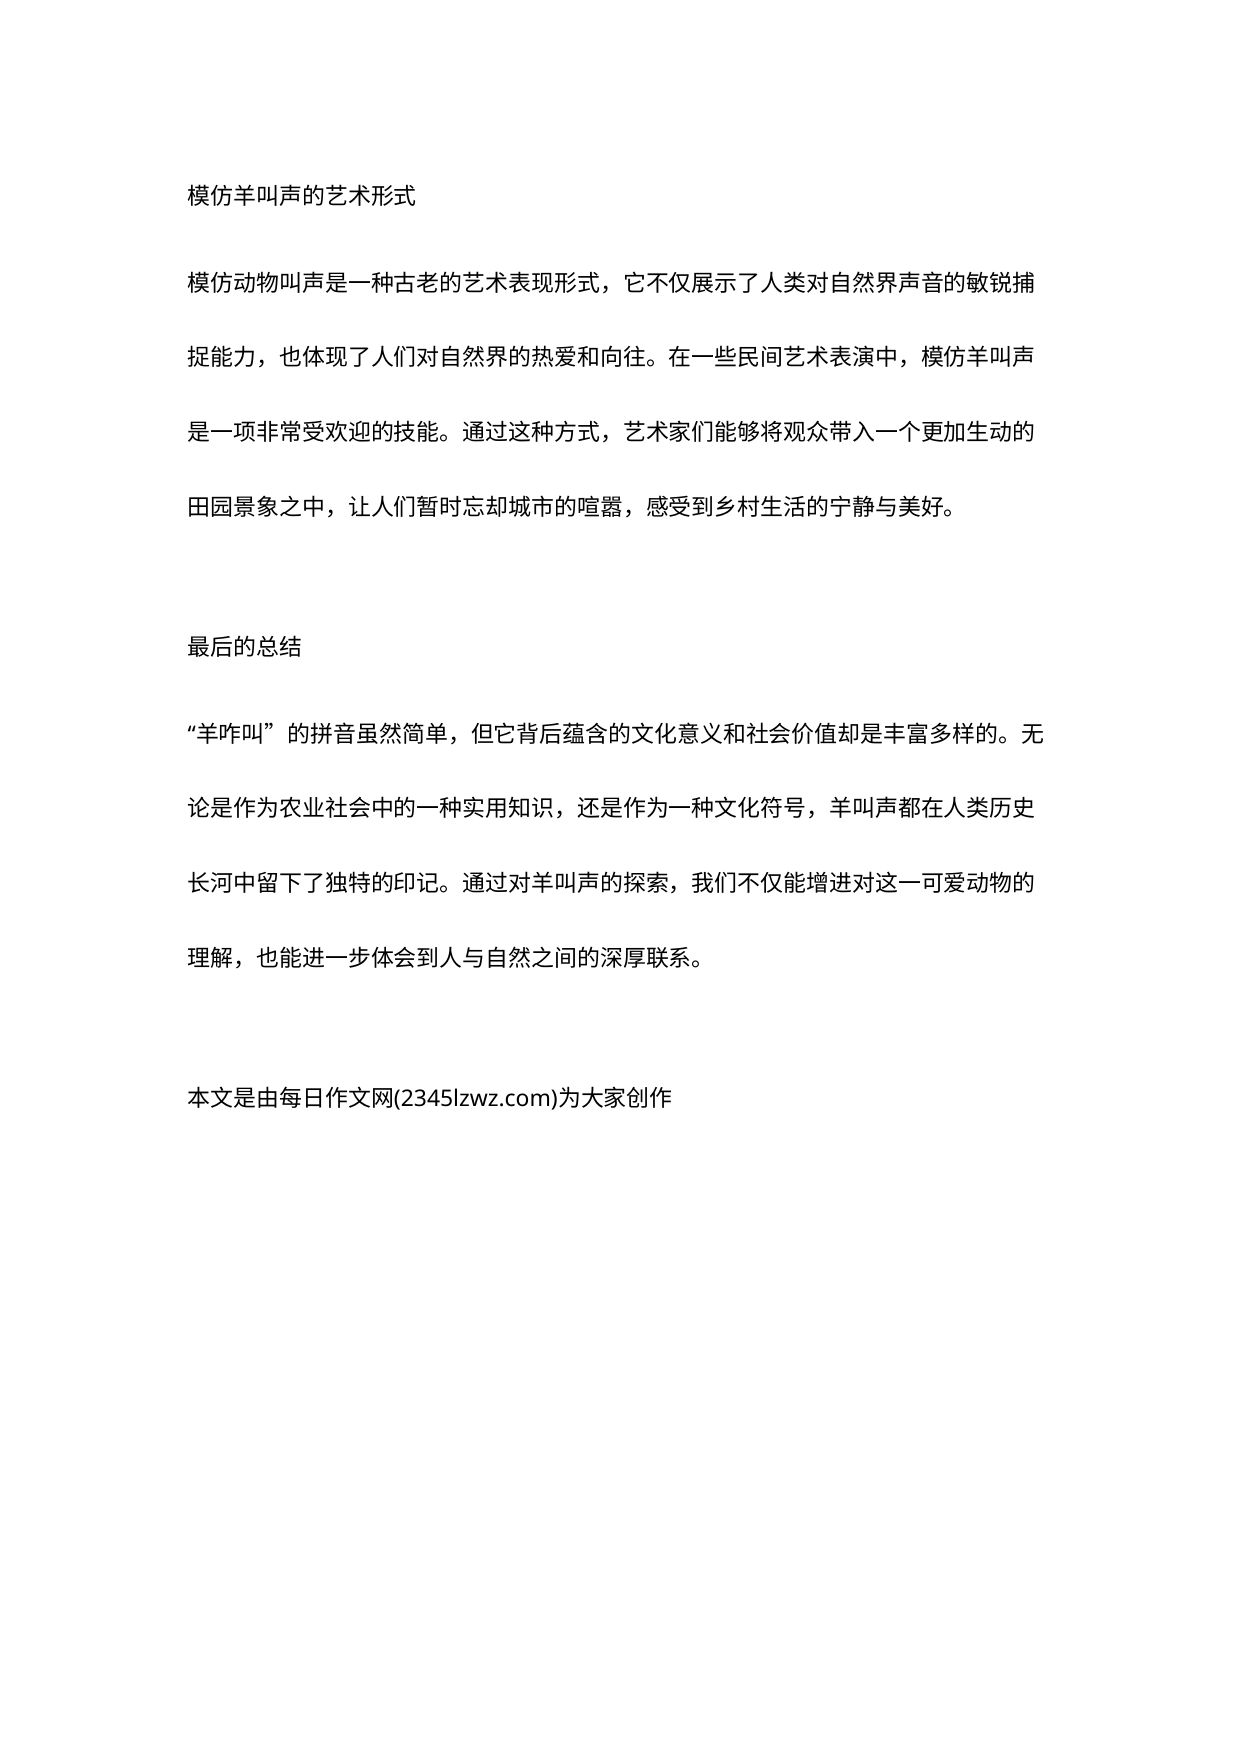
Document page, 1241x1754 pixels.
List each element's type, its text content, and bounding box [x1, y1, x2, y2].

text 模仿羊叫声的艺术形式 [187, 162, 1053, 227]
text 本文是由每日作文网(2345lzwz.com)为大家创作 [187, 1064, 1053, 1129]
text “羊咋叫”的拼音虽然简单，但它背后蕴含的文化意义和社会价值却是丰富多样的。无论是作为农业社会中的一种实用知识，还是作为一种文化符号，羊叫声都在人类历史长河中留下了独特的印记。通过对羊叫声的探索，我们不仅能增进对这一可爱动物的理解，也能进一步体会到人与自然之间的深厚联系。 [187, 699, 1053, 989]
text 最后的总结 [187, 613, 1053, 678]
text 模仿动物叫声是一种古老的艺术表现形式，它不仅展示了人类对自然界声音的敏锐捕捉能力，也体现了人们对自然界的热爱和向往。在一些民间艺术表演中，模仿羊叫声是一项非常受欢迎的技能。通过这种方式，艺术家们能够将观众带入一个更加生动的田园景象之中，让人们暂时忘却城市的喧嚣，感受到乡村生活的宁静与美好。 [187, 248, 1053, 538]
